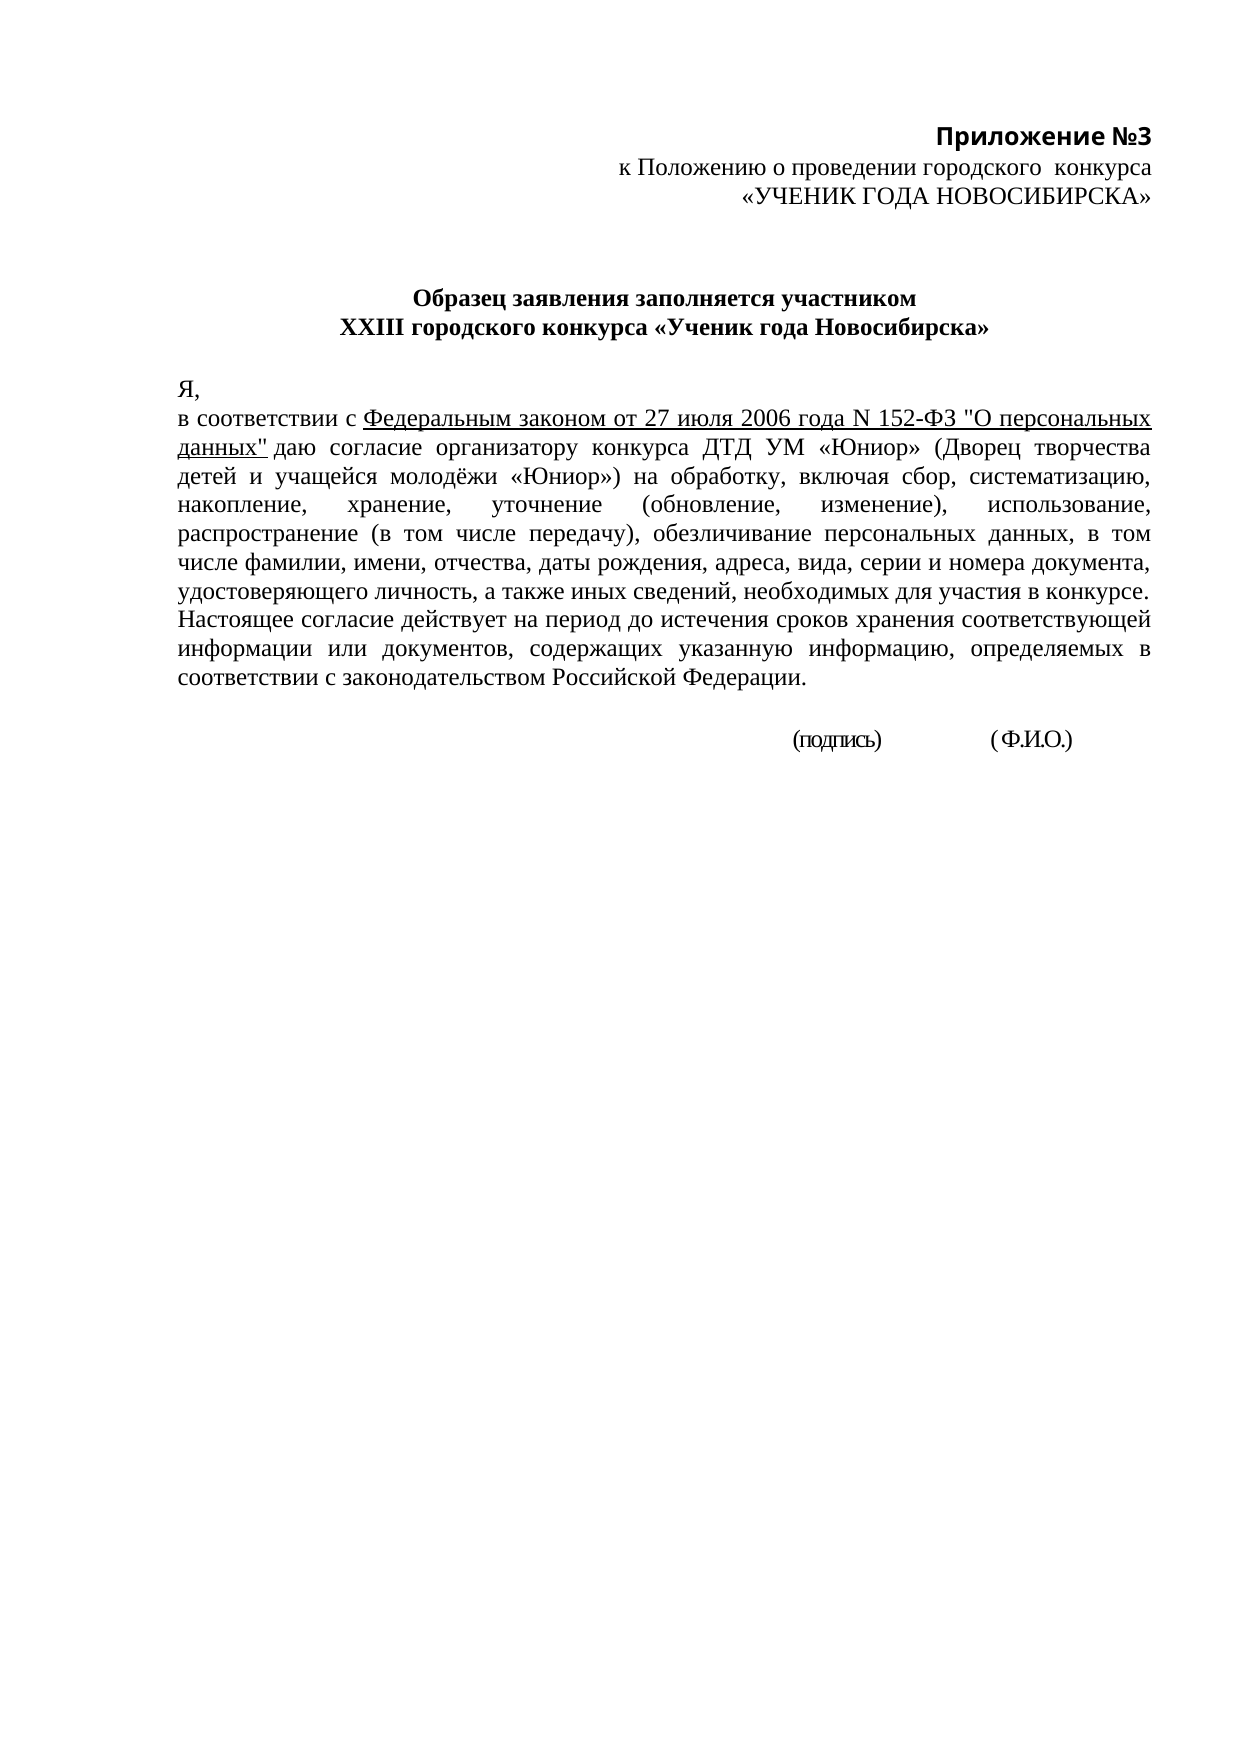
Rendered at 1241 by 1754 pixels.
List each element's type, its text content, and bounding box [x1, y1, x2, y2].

text Настоящее согласие действует на период до истечения сроков хранения соответствующей информации или документов, содержащих указанную информацию, определяемых в соответствии с законодательством Российской Федерации. [177, 604, 1152, 691]
text Образец заявления заполняется участником [177, 283, 1152, 312]
text «УЧЕНИК ГОДА НОВОСИБИРСКА» [177, 181, 1152, 210]
text (подпись) ( Ф.И.О.) [177, 724, 1152, 753]
text Я, [177, 374, 1152, 403]
text XXIII городского конкурса «Ученик года Новосибирска» [177, 312, 1152, 341]
text в соответствии с Федеральным законом от 27 июля 2006 года N 152-ФЗ "О персональных данных" даю согласие организатору конкурса ДТД УМ «Юниор» (Дворец творчества детей и учащейся молодёжи «Юниор») на обработку, включая сбор, систематизацию, накопление, хранение, уточнение (обновление, изменение), использование, распространение (в том числе передачу), обезличивание персональных данных, в том числе фамилии, имени, отчества, даты рождения, адреса, вида, серии и номера документа, удостоверяющего личность, а также иных сведений, необходимых для участия в конкурсе. [177, 403, 1152, 604]
text Приложение №3 к Положению о проведении городского конкурса [177, 118, 1152, 181]
